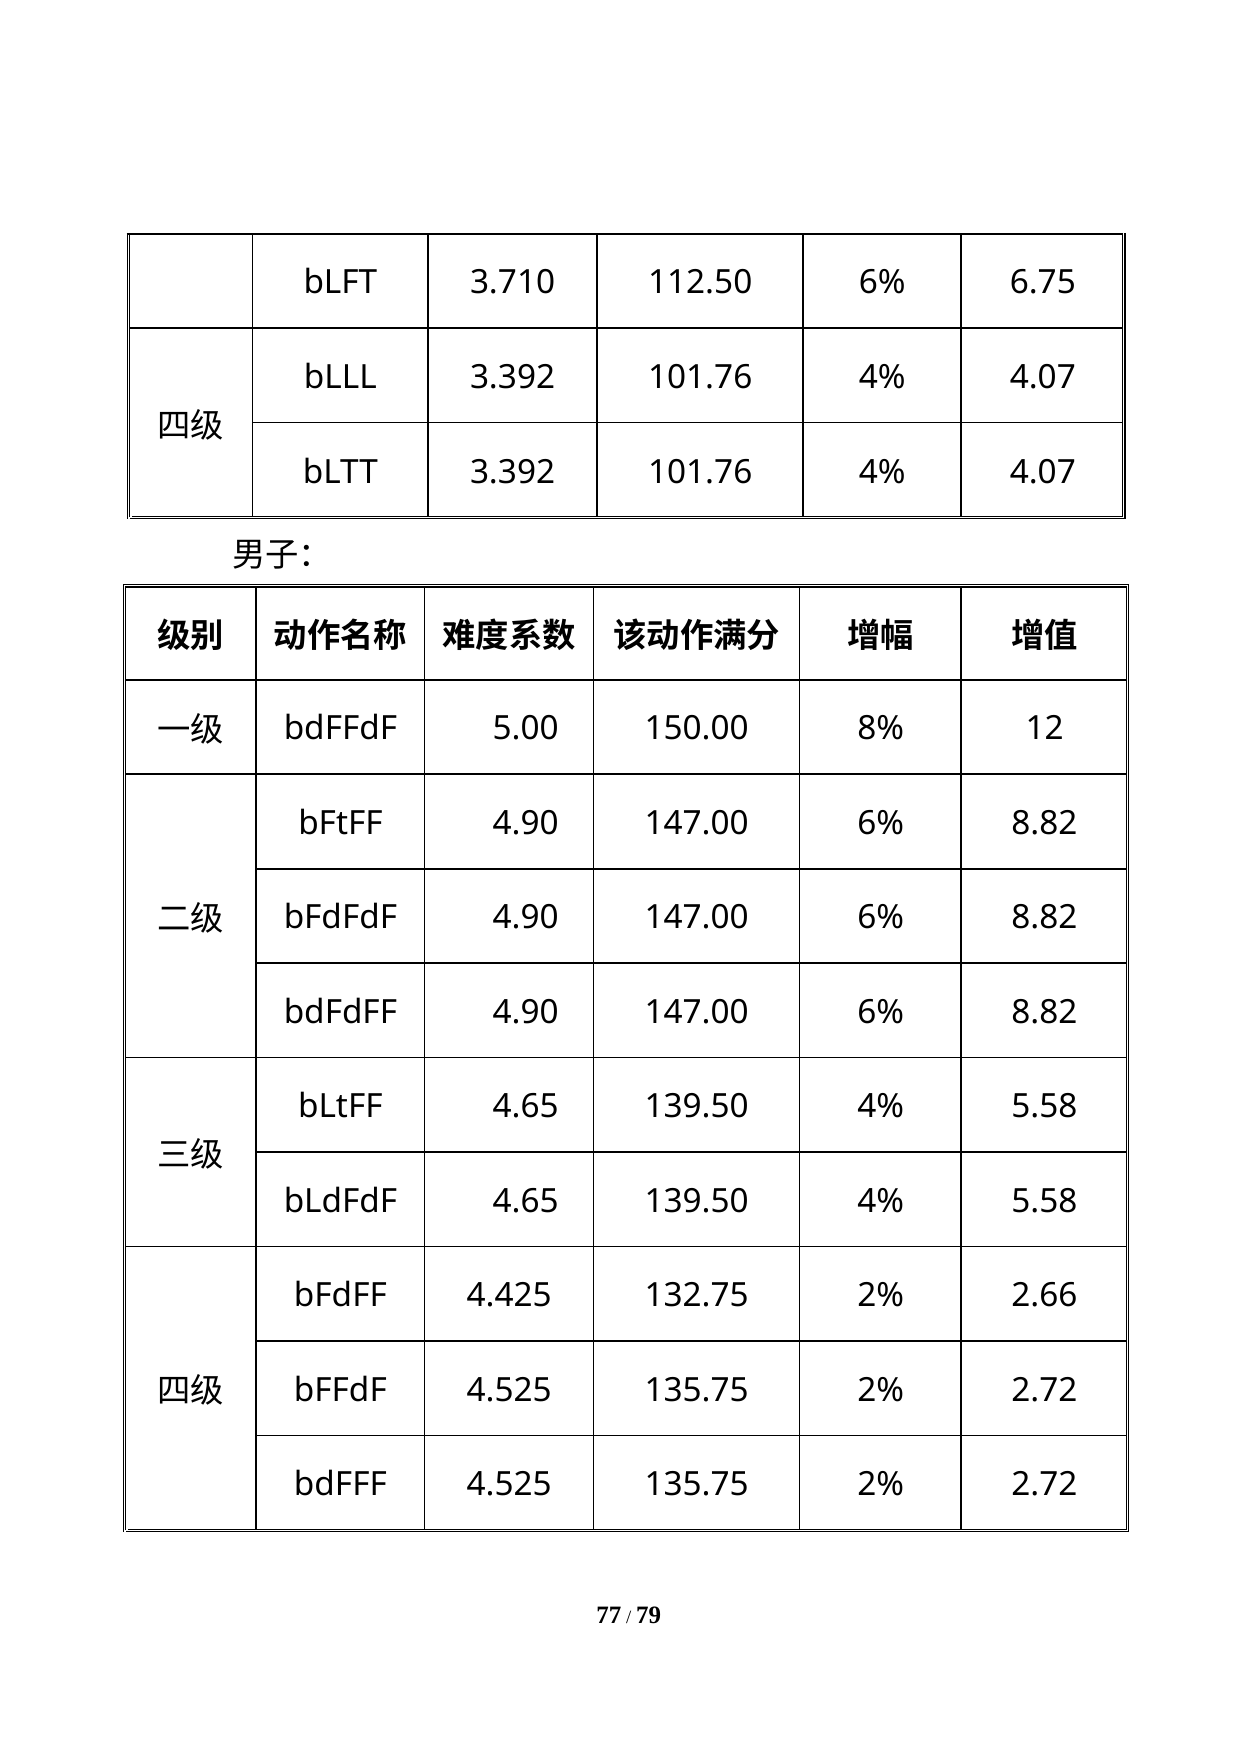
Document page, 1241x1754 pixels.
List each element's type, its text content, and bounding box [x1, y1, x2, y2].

table_cell 4.65 [425, 1058, 593, 1151]
table_cell 135.75 [594, 1436, 799, 1529]
table_cell 147.00 [594, 775, 799, 868]
table_cell 132.75 [594, 1247, 799, 1340]
table_cell 150.00 [594, 681, 799, 773]
table_cell 6% [800, 870, 960, 962]
table_cell 4.90 [425, 964, 593, 1057]
table_cell 8% [800, 681, 960, 773]
table_cell bdFFdF [257, 681, 424, 773]
table_header 增幅 [800, 588, 960, 679]
table_cell 4% [800, 1153, 960, 1246]
table_cell 6% [800, 775, 960, 868]
table_cell 4% [804, 329, 960, 422]
table_header 动作名称 [257, 588, 424, 679]
text 男子： [165, 519, 1087, 584]
table_cell bdFdFF [257, 964, 424, 1057]
table_cell 6% [804, 235, 960, 327]
table_cell 4.425 [425, 1247, 593, 1340]
table_header 难度系数 [425, 588, 593, 679]
table_cell 2% [800, 1342, 960, 1435]
table_cell 4.525 [425, 1436, 593, 1529]
table_cell 139.50 [594, 1058, 799, 1151]
table_cell 2.72 [962, 1436, 1126, 1529]
table_cell bFFdF [257, 1342, 424, 1435]
table_cell 5.58 [962, 1058, 1126, 1151]
table_cell 101.76 [598, 329, 802, 422]
table_cell 12 [962, 681, 1126, 773]
table_cell 8.82 [962, 964, 1126, 1057]
table_cell 147.00 [594, 964, 799, 1057]
table_header 该动作满分 [594, 588, 799, 679]
table_cell 101.76 [598, 423, 802, 516]
table_cell 5.58 [962, 1153, 1126, 1246]
table_cell 135.75 [594, 1342, 799, 1435]
table_cell 4.525 [425, 1342, 593, 1435]
table_header 级别 [126, 588, 255, 679]
table_cell 3.392 [429, 423, 596, 516]
table_cell 4.90 [425, 775, 593, 868]
table_cell 139.50 [594, 1153, 799, 1246]
table_cell 4.90 [425, 870, 593, 962]
table_cell 4.07 [962, 423, 1122, 516]
table_cell bLFT [253, 235, 427, 327]
table_cell 2% [800, 1436, 960, 1529]
table_cell bFdFF [257, 1247, 424, 1340]
table_cell 2.66 [962, 1247, 1126, 1340]
table_cell bLTT [253, 423, 427, 516]
table_cell 8.82 [962, 775, 1126, 868]
table_cell 6.75 [962, 235, 1122, 327]
table_cell bLLL [253, 329, 427, 422]
table_cell 4% [800, 1058, 960, 1151]
table_cell 2% [800, 1247, 960, 1340]
table_cell 三级 [126, 1058, 255, 1246]
table_cell 147.00 [594, 870, 799, 962]
table_cell 3.710 [429, 235, 596, 327]
table_cell 一级 [126, 681, 255, 773]
table_cell bFtFF [257, 775, 424, 868]
table_header 增值 [962, 588, 1126, 679]
table_cell 2.72 [962, 1342, 1126, 1435]
table_cell 4.65 [425, 1153, 593, 1246]
table_cell 8.82 [962, 870, 1126, 962]
table_cell 112.50 [598, 235, 802, 327]
table_cell 3.392 [429, 329, 596, 422]
table_cell bdFFF [257, 1436, 424, 1529]
table_cell bLtFF [257, 1058, 424, 1151]
table_cell bFdFdF [257, 870, 424, 962]
table_cell bLdFdF [257, 1153, 424, 1246]
table_cell 4.07 [962, 329, 1122, 422]
table_cell 4% [804, 423, 960, 516]
table_cell 四级 [130, 329, 252, 516]
table_cell 5.00 [425, 681, 593, 773]
table_cell 二级 [126, 775, 255, 1057]
table_cell 6% [800, 964, 960, 1057]
table_cell 四级 [126, 1247, 255, 1529]
